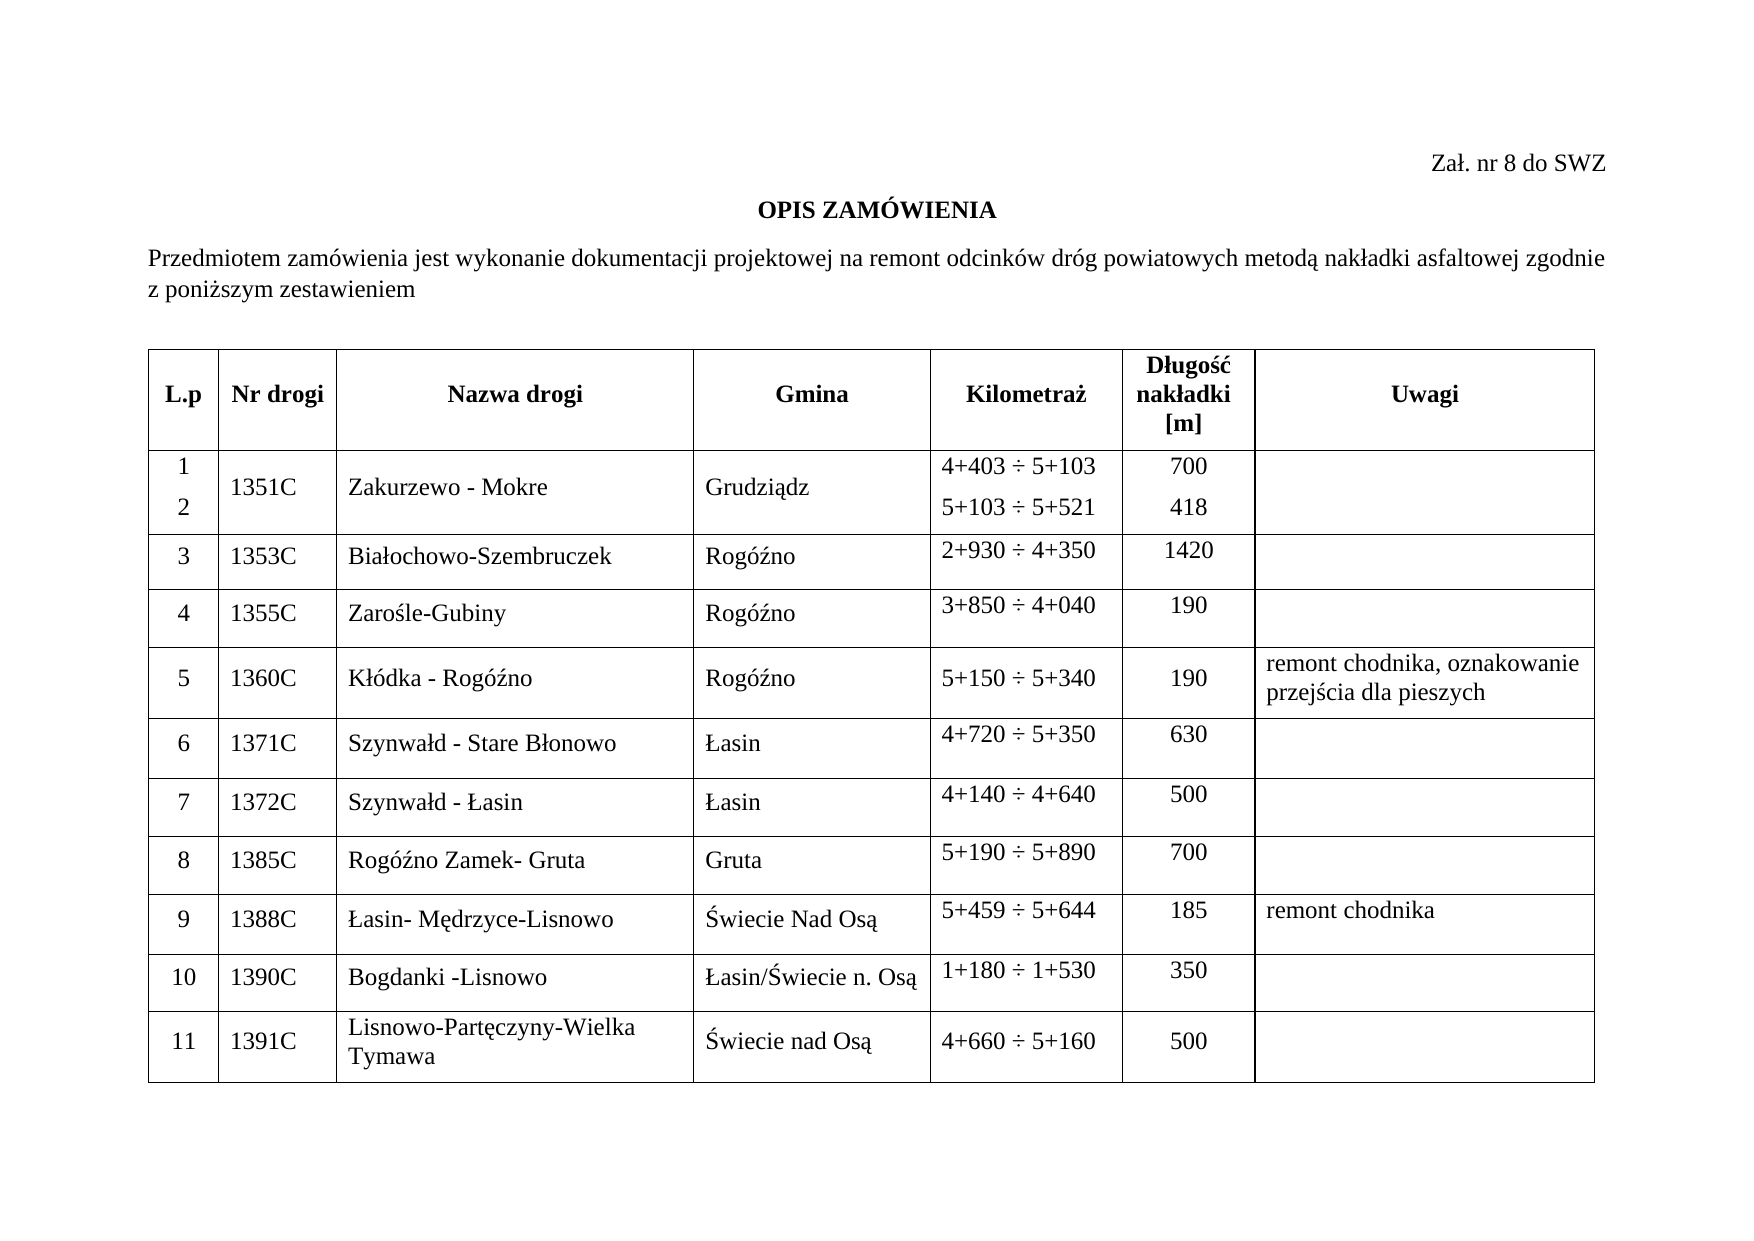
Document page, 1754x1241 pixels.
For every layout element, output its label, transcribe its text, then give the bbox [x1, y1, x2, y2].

table_cell 8 [149, 837, 218, 894]
table_cell 7 [149, 779, 218, 836]
table_header Kilometraż [931, 350, 1122, 450]
table_cell [1256, 451, 1594, 534]
table_cell [1256, 719, 1594, 778]
table_cell Zarośle-Gubiny [337, 590, 693, 647]
table_cell 1 2 [149, 451, 218, 534]
table_cell 190 [1123, 648, 1254, 718]
table_cell Świecie nad Osą [694, 1012, 930, 1082]
table_cell 4 [149, 590, 218, 647]
table_cell 1351C [219, 451, 336, 534]
table_cell 10 [149, 955, 218, 1011]
table_cell [1256, 955, 1594, 1011]
text Zał. nr 8 do SWZ [185, 148, 1606, 176]
table_cell 630 [1123, 719, 1254, 778]
table_cell 1385C [219, 837, 336, 894]
table_cell 3 [149, 535, 218, 589]
table_cell [1256, 779, 1594, 836]
table_cell Łasin [694, 719, 930, 778]
table_cell [1256, 590, 1594, 647]
table_cell 4+140 ÷ 4+640 [931, 779, 1122, 836]
table_header Nazwa drogi [337, 350, 693, 450]
text OPIS ZAMÓWIENIA [148, 195, 1606, 224]
table_cell 9 [149, 895, 218, 954]
table_cell 4+660 ÷ 5+160 [931, 1012, 1122, 1082]
table_cell 185 [1123, 895, 1254, 954]
table_cell remont chodnika [1256, 895, 1594, 954]
table_header Długość nakładki [m] [1123, 350, 1254, 450]
table_cell 5 [149, 648, 218, 718]
table_cell 700 [1123, 837, 1254, 894]
table_cell Bogdanki -Lisnowo [337, 955, 693, 1011]
table_cell Szynwałd - Łasin [337, 779, 693, 836]
table_cell Białochowo-Szembruczek [337, 535, 693, 589]
table_cell 500 [1123, 1012, 1254, 1082]
table_cell 5+459 ÷ 5+644 [931, 895, 1122, 954]
table_cell Łasin/Świecie n. Osą [694, 955, 930, 1011]
table_cell 3+850 ÷ 4+040 [931, 590, 1122, 647]
table_cell [1256, 535, 1594, 589]
table_cell 1371C [219, 719, 336, 778]
table_cell Lisnowo-Partęczyny-Wielka Tymawa [337, 1012, 693, 1082]
table_cell 500 [1123, 779, 1254, 836]
table_cell Rogóźno [694, 590, 930, 647]
table_cell 1360C [219, 648, 336, 718]
table_cell Rogóźno [694, 535, 930, 589]
table_cell 4+720 ÷ 5+350 [931, 719, 1122, 778]
table_cell 190 [1123, 590, 1254, 647]
table_cell Łasin- Mędrzyce-Lisnowo [337, 895, 693, 954]
table_cell 1372C [219, 779, 336, 836]
table_cell [1256, 837, 1594, 894]
table_cell 1390C [219, 955, 336, 1011]
table_cell [1256, 1012, 1594, 1082]
table_cell Rogóźno Zamek- Gruta [337, 837, 693, 894]
table_cell Gruta [694, 837, 930, 894]
table_cell 5+150 ÷ 5+340 [931, 648, 1122, 718]
table_cell Zakurzewo - Mokre [337, 451, 693, 534]
table_header Uwagi [1256, 350, 1594, 450]
table_cell 1388C [219, 895, 336, 954]
table_cell 1355C [219, 590, 336, 647]
text Przedmiotem zamówienia jest wykonanie dokumentacji projektowej na remont odcinków dróg powiatowych metodą nakładki asfaltowej zgodnie z poniższym zestawieniem [148, 243, 1606, 303]
table_cell remont chodnika, oznakowanie przejścia dla pieszych [1256, 648, 1594, 718]
table_cell 4+403 ÷ 5+103 5+103 ÷ 5+521 [931, 451, 1122, 534]
table_cell Kłódka - Rogóźno [337, 648, 693, 718]
table_cell 1420 [1123, 535, 1254, 589]
table_cell 1353C [219, 535, 336, 589]
table_cell Szynwałd - Stare Błonowo [337, 719, 693, 778]
table_cell 1391C [219, 1012, 336, 1082]
table_cell 5+190 ÷ 5+890 [931, 837, 1122, 894]
table_cell 1+180 ÷ 1+530 [931, 955, 1122, 1011]
table_cell Świecie Nad Osą [694, 895, 930, 954]
table_cell 11 [149, 1012, 218, 1082]
table_cell 2+930 ÷ 4+350 [931, 535, 1122, 589]
table_cell Grudziądz [694, 451, 930, 534]
table_header Nr drogi [219, 350, 336, 450]
table_cell 700 418 [1123, 451, 1254, 534]
table_cell 350 [1123, 955, 1254, 1011]
table_header L.p [149, 350, 218, 450]
table_cell Rogóźno [694, 648, 930, 718]
table_cell Łasin [694, 779, 930, 836]
table_cell 6 [149, 719, 218, 778]
table_header Gmina [694, 350, 930, 450]
